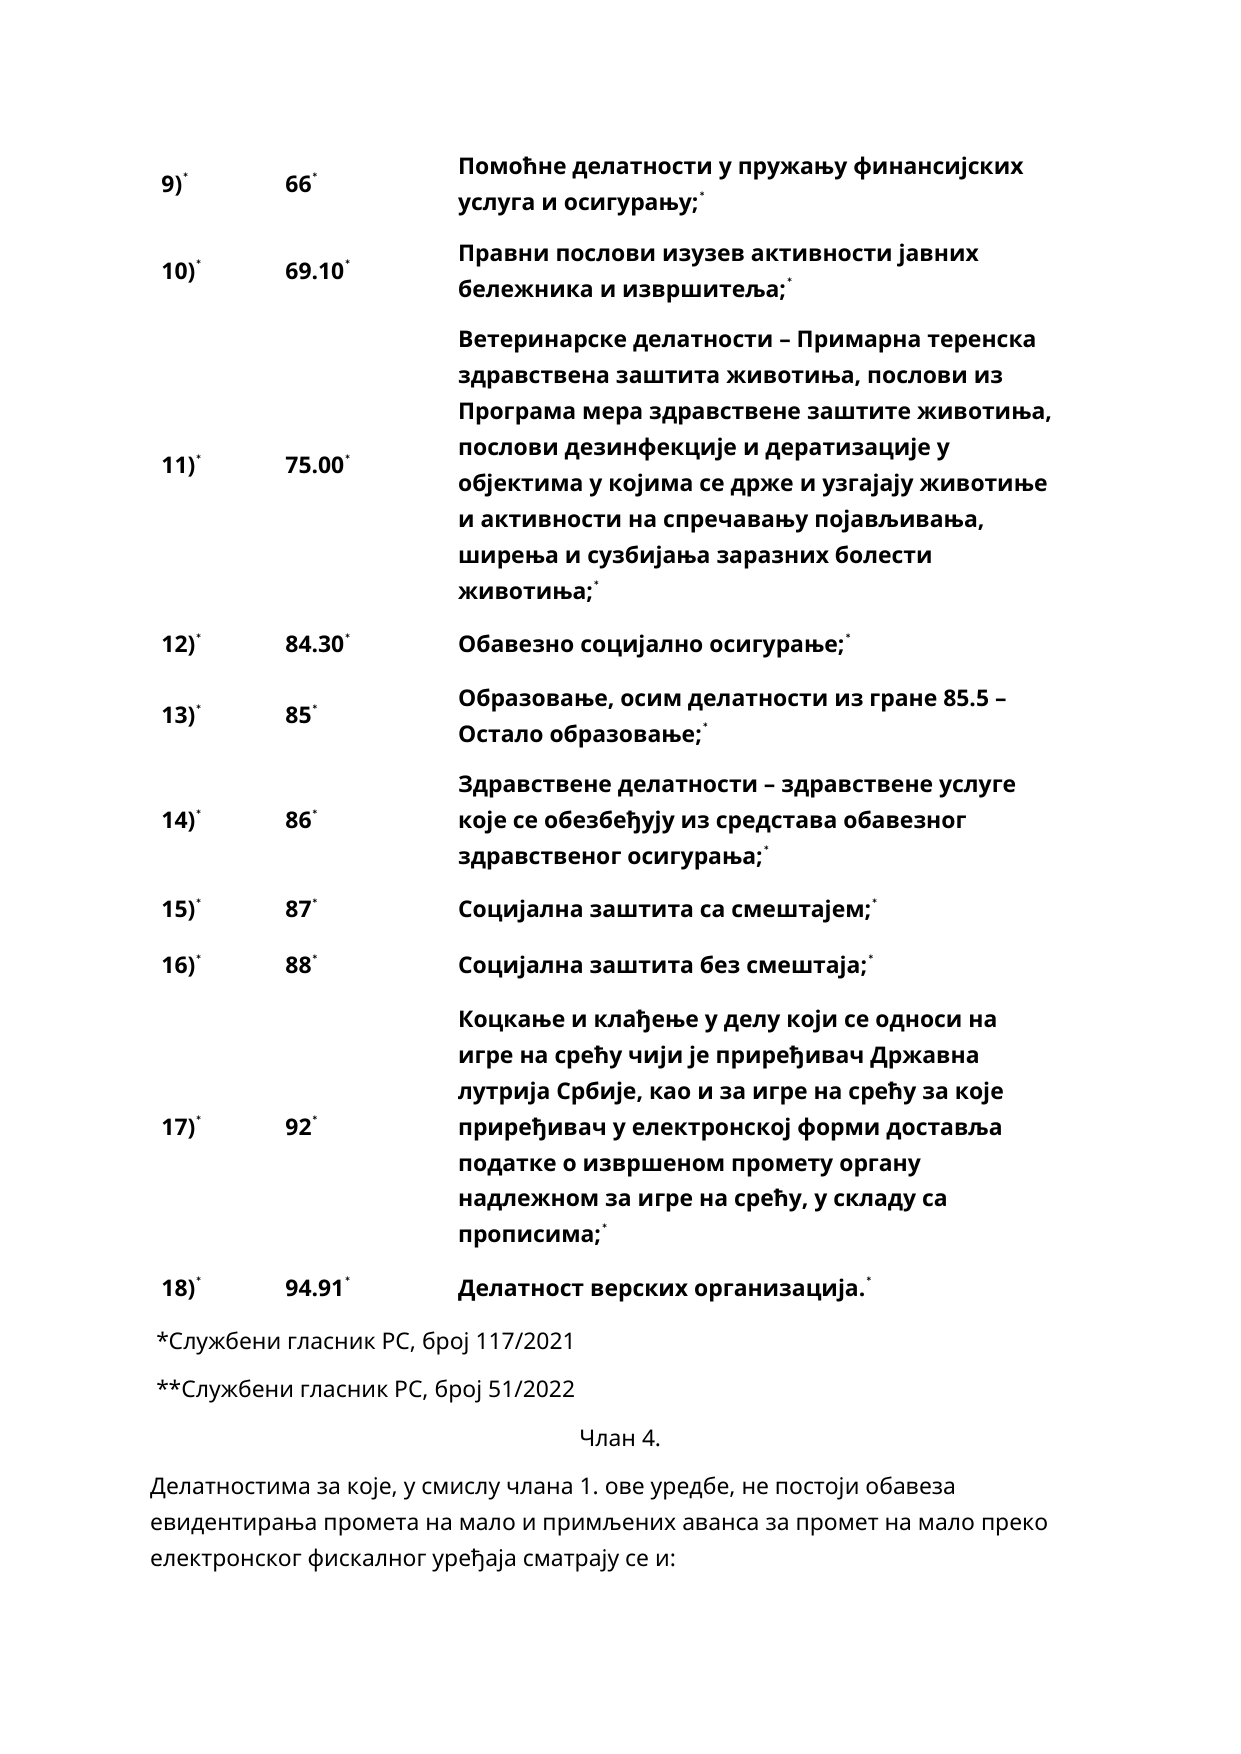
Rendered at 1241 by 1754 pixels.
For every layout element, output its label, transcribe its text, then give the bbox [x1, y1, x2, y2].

table_cell 10)* [150, 237, 274, 323]
table_cell Помоћне делатности у пружању финансијских услуга и осигурању;* [447, 150, 1065, 237]
table_cell Социјална заштита без смештаја;* [447, 947, 1065, 1003]
table_cell 69.10* [274, 237, 447, 323]
table_cell Делатност верских организација.* [447, 1269, 1065, 1325]
text Делатностима за које, у смислу члана 1. ове уредбе, не постоји обавеза евидентирања промета на мало и примљених аванса за промет на мало преко електронског фискалног уређаја сматрају се и: [150, 1470, 1090, 1573]
table_cell Образовање, осим делатности из гране 85.5 – Остало образовање;* [447, 682, 1065, 768]
table_cell 88* [274, 947, 447, 1003]
table_cell 86* [274, 768, 447, 891]
text **Службени гласник РС, број 51/2022 [150, 1373, 1090, 1405]
table_cell Здравствене делатности – здравствене услуге које се обезбеђују из средстава обавезног здравственог осигурања;* [447, 768, 1065, 891]
table_cell 85* [274, 682, 447, 768]
table_cell Правни послови изузев активности јавних бележника и извршитеља;* [447, 237, 1065, 323]
table_cell 92* [274, 1003, 447, 1269]
table_cell 87* [274, 891, 447, 947]
text *Службени гласник РС, број 117/2021 [150, 1325, 1090, 1356]
table_cell Коцкање и клађење у делу који се односи на игре на срећу чији је приређивач Државна лутрија Србије, као и за игре на срећу за које приређивач у електронској форми доставља податке о извршеном промету органу надлежном за игре на срећу, у складу са прописима;* [447, 1003, 1065, 1269]
table_cell 9)* [150, 150, 274, 237]
table_cell Социјална заштита са смештајем;* [447, 891, 1065, 947]
table_cell 18)* [150, 1269, 274, 1325]
table_cell 15)* [150, 891, 274, 947]
table_cell 94.91* [274, 1269, 447, 1325]
table_cell 11)* [150, 323, 274, 626]
table_cell Ветеринарске делатности – Примарна теренска здравствена заштита животиња, послови из Програма мера здравствене заштите животиња, послови дезинфекције и дератизације у објектима у којима се држе и узгајају животиње и активности на спречавању појављивања, ширења и сузбијања заразних болести животиња;* [447, 323, 1065, 626]
table_cell 16)* [150, 947, 274, 1003]
text Члан 4. [150, 1422, 1090, 1453]
table_cell 17)* [150, 1003, 274, 1269]
table_cell 66* [274, 150, 447, 237]
table_cell 13)* [150, 682, 274, 768]
table_cell Обавезно социјално осигурање;* [447, 626, 1065, 682]
table_cell 75.00* [274, 323, 447, 626]
table_cell 84.30* [274, 626, 447, 682]
table_cell 12)* [150, 626, 274, 682]
table_cell 14)* [150, 768, 274, 891]
